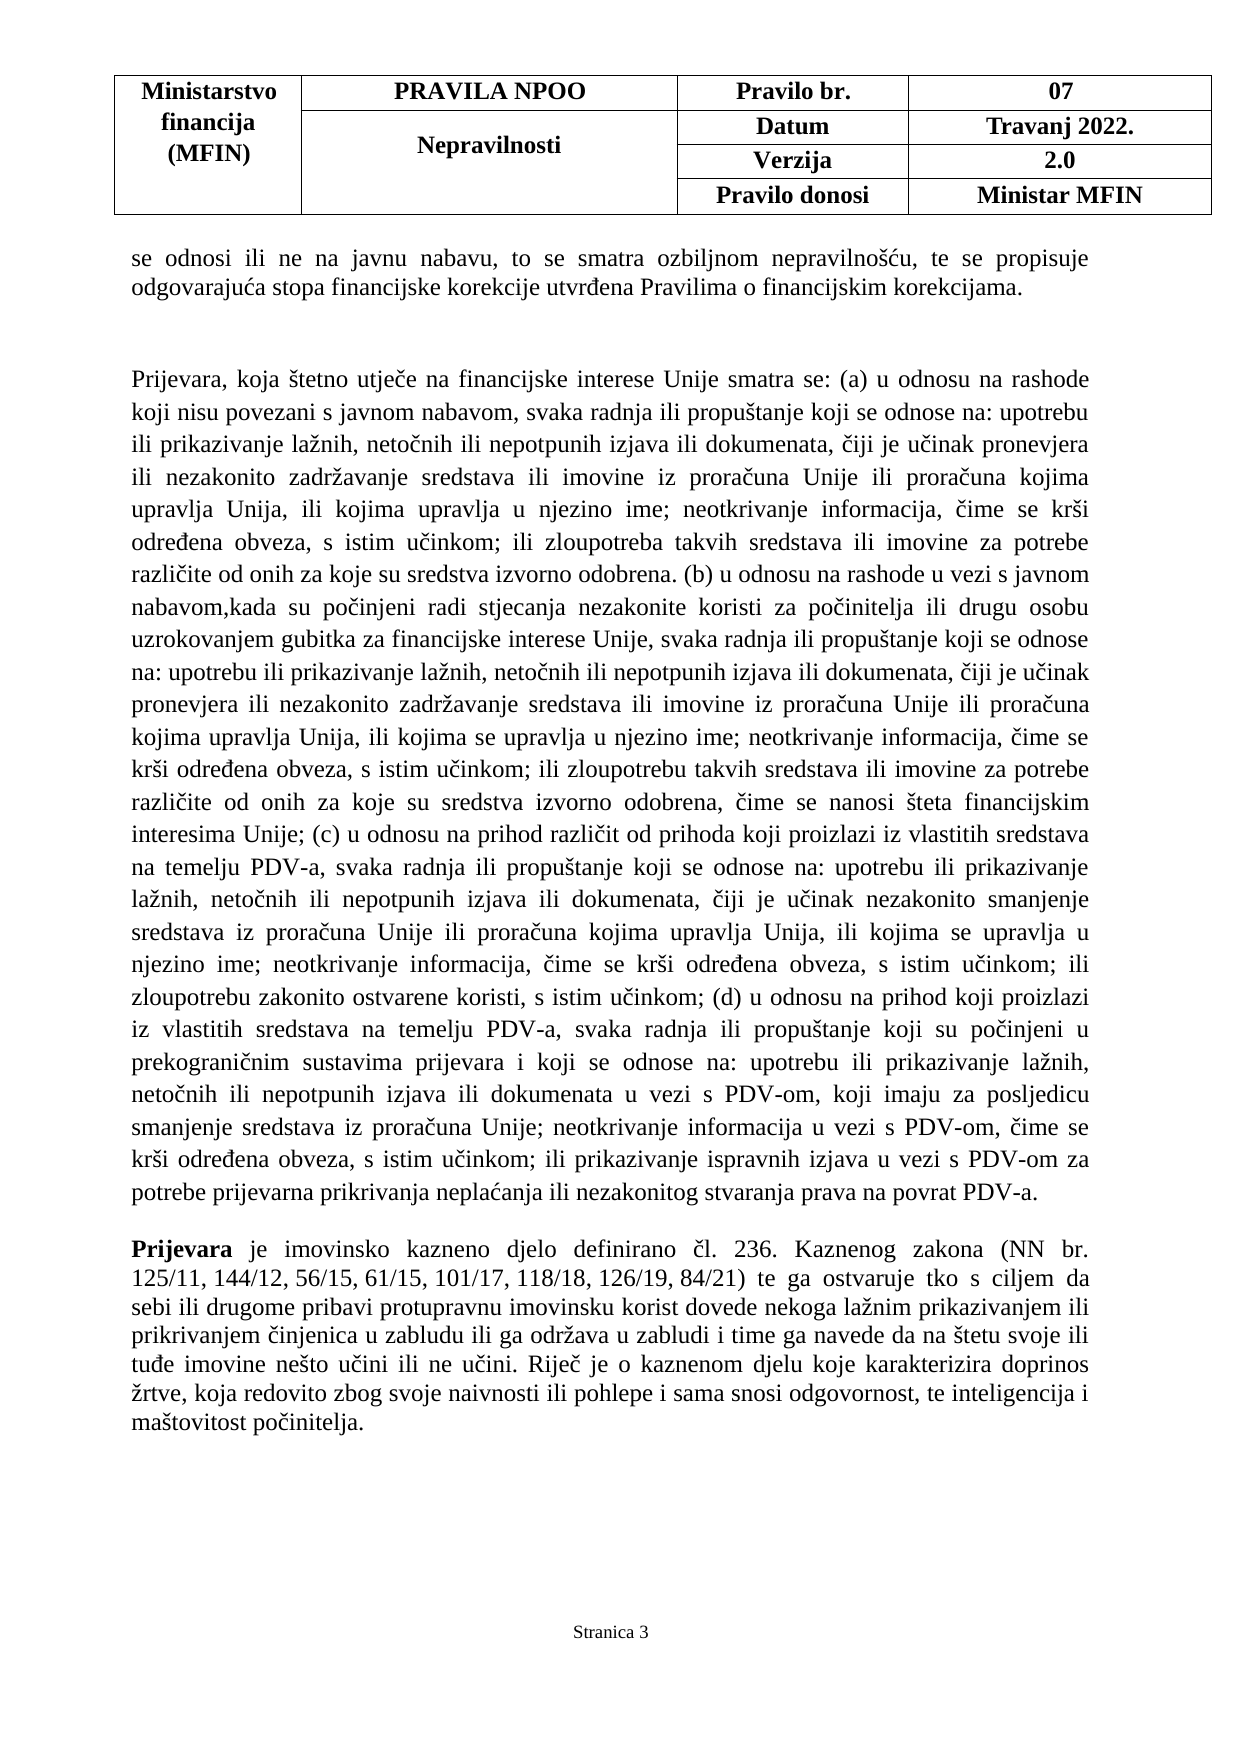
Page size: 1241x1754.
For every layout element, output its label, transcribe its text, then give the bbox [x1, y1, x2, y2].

text Prijevara je imovinsko kazneno djelo definirano čl. 236. Kaznenog zakona (NN br. 125/11, 144/12, 56/15, 61/15, 101/17, 118/18, 126/19, 84/21) te ga ostvaruje tko s ciljem da sebi ili drugome pribavi protupravnu imovinsku korist dovede nekoga lažnim prikazivanjem ili prikrivanjem činjenica u zabludu ili ga održava u zabludi i time ga navede da na štetu svoje ili tuđe imovine nešto učini ili ne učini. Riječ je o kaznenom djelu koje karakterizira doprinos žrtve, koja redovito zbog svoje naivnosti ili pohlepe i sama snosi odgovornost, te inteligencija i maštovitost počinitelja. [131, 1234, 1090, 1435]
text Prijevara, koja štetno utječe na financijske interese Unije smatra se: (a) u odnosu na rashode koji nisu povezani s javnom nabavom, svaka radnja ili propuštanje koji se odnose na: upotrebu ili prikazivanje lažnih, netočnih ili nepotpunih izjava ili dokumenata, čiji je učinak pronevjera ili nezakonito zadržavanje sredstava ili imovine iz proračuna Unije ili proračuna kojima upravlja Unija, ili kojima upravlja u njezino ime; neotkrivanje informacija, čime se krši određena obveza, s istim učinkom; ili zloupotreba takvih sredstava ili imovine za potrebe različite od onih za koje su sredstva izvorno odobrena. (b) u odnosu na rashode u vezi s javnom nabavom,kada su počinjeni radi stjecanja nezakonite koristi za počinitelja ili drugu osobu uzrokovanjem gubitka za financijske interese Unije, svaka radnja ili propuštanje koji se odnose na: upotrebu ili prikazivanje lažnih, netočnih ili nepotpunih izjava ili dokumenata, čiji je učinak pronevjera ili nezakonito zadržavanje sredstava ili imovine iz proračuna Unije ili proračuna kojima upravlja Unija, ili kojima se upravlja u njezino ime; neotkrivanje informacija, čime se krši određena obveza, s istim učinkom; ili zloupotrebu takvih sredstava ili imovine za potrebe različite od onih za koje su sredstva izvorno odobrena, čime se nanosi šteta financijskim interesima Unije; (c) u odnosu na prihod različit od prihoda koji proizlazi iz vlastitih sredstava na temelju PDV-a, svaka radnja ili propuštanje koji se odnose na: upotrebu ili prikazivanje lažnih, netočnih ili nepotpunih izjava ili dokumenata, čiji je učinak nezakonito smanjenje sredstava iz proračuna Unije ili proračuna kojima upravlja Unija, ili kojima se upravlja u njezino ime; neotkrivanje informacija, čime se krši određena obveza, s istim učinkom; ili zloupotrebu zakonito ostvarene koristi, s istim učinkom; (d) u odnosu na prihod koji proizlazi iz vlastitih sredstava na temelju PDV-a, svaka radnja ili propuštanje koji su počinjeni u prekograničnim sustavima prijevara i koji se odnose na: upotrebu ili prikazivanje lažnih, netočnih ili nepotpunih izjava ili dokumenata u vezi s PDV-om, koji imaju za posljedicu smanjenje sredstava iz proračuna Unije; neotkrivanje informacija u vezi s PDV-om, čime se krši određena obveza, s istim učinkom; ili prikazivanje ispravnih izjava u vezi s PDV-om za potrebe prijevarna prikrivanja neplaćanja ili nezakonitog stvaranja prava na povrat PDV-a. [131, 360, 1090, 1205]
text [131, 243, 1090, 301]
